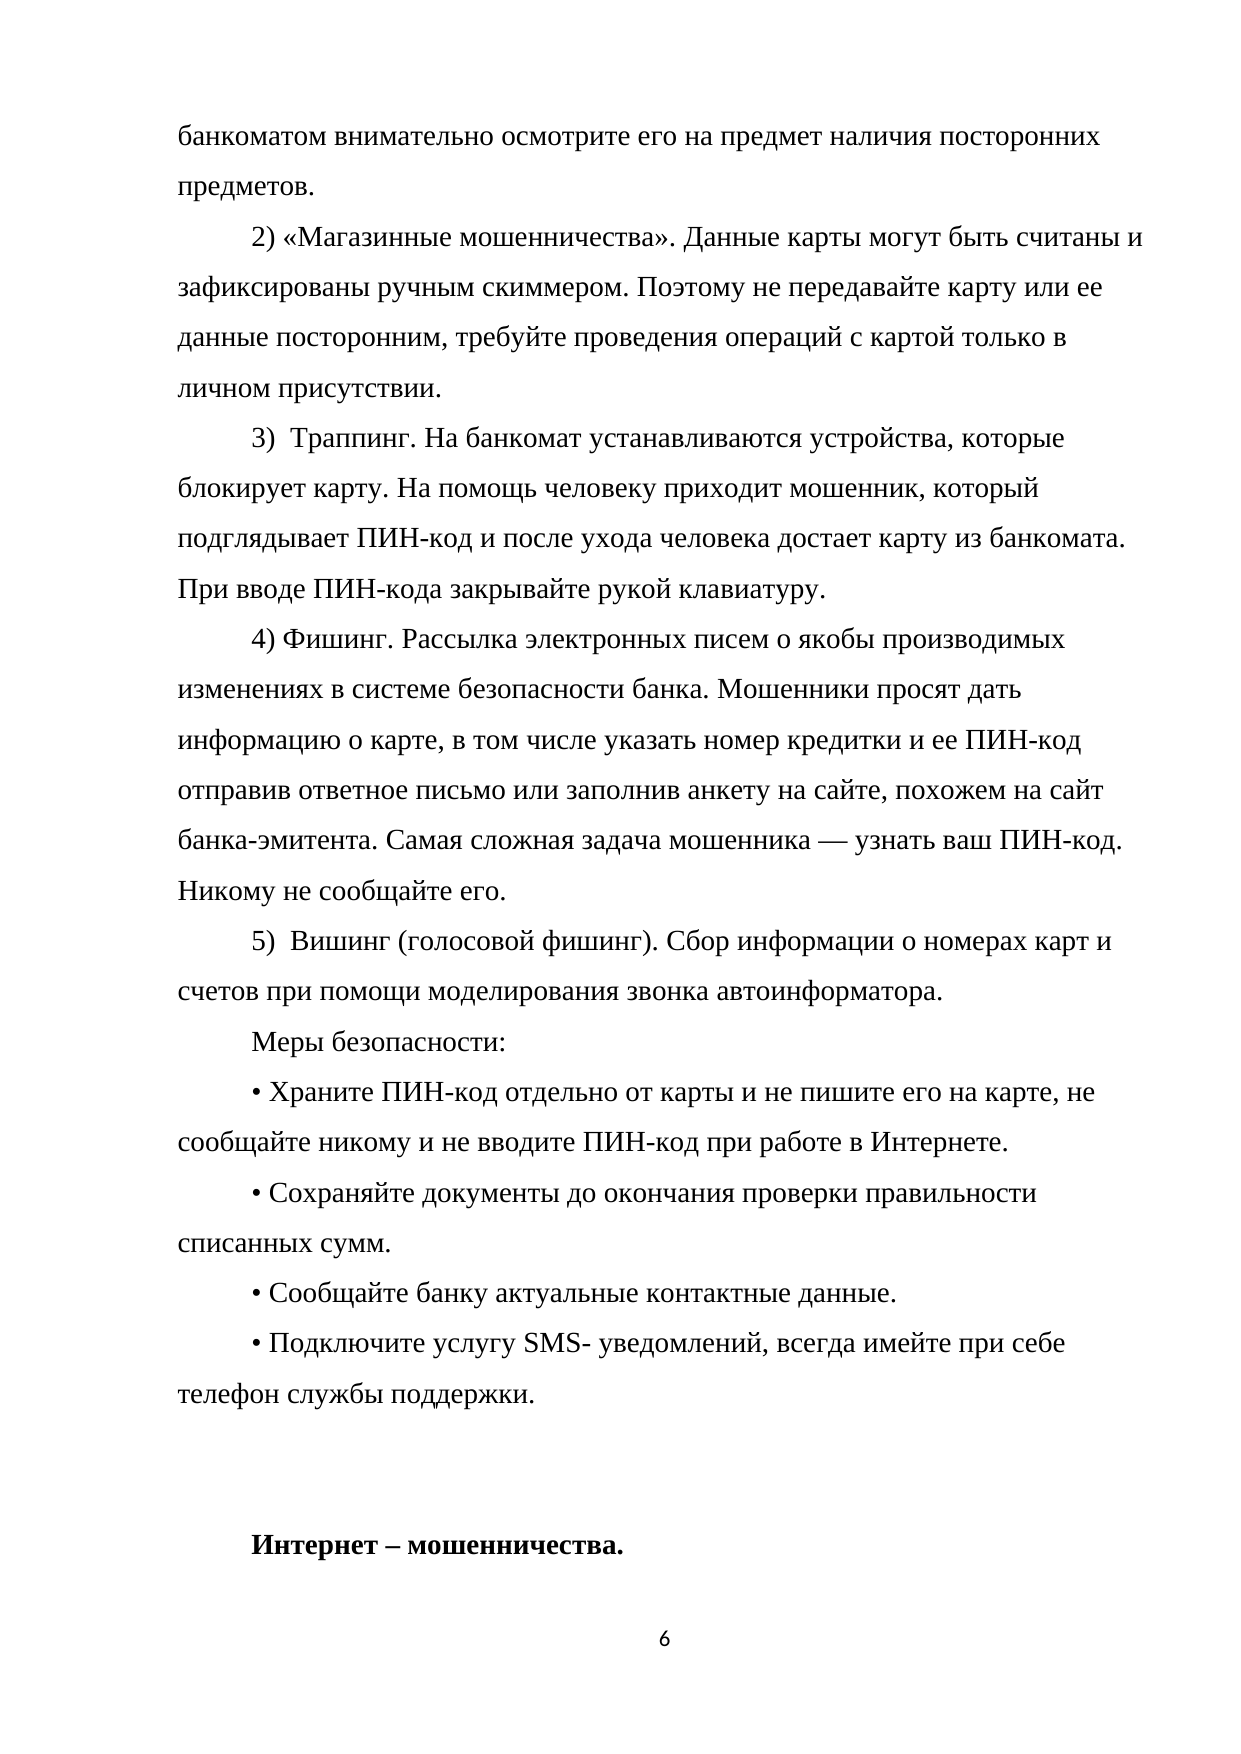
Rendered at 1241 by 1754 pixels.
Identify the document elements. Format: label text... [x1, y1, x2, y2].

text Меры безопасности: [177, 1024, 1152, 1057]
text 5) Вишинг (голосовой фишинг). Сбор информации о номерах карт и счетов при помощи моделирования звонка автоинформатора. [177, 923, 1152, 1007]
text • Подключите услугу SMS- уведомлений, всегда имейте при себе телефон службы поддержки. [177, 1326, 1152, 1409]
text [177, 118, 1152, 202]
text • Храните ПИН-код отдельно от карты и не пишите его на карте, не сообщайте никому и не вводите ПИН-код при работе в Интернете. [177, 1074, 1152, 1158]
text 2) «Магазинные мошенничества». Данные карты могут быть считаны и зафиксированы ручным скиммером. Поэтому не передавайте карту или ее данные посторонним, требуйте проведения операций с картой только в личном присутствии. [177, 219, 1152, 403]
text • Сохраняйте документы до окончания проверки правильности списанных сумм. [177, 1175, 1152, 1258]
text • Сообщайте банку актуальные контактные данные. [177, 1275, 1152, 1309]
text 3) Траппинг. На банкомат устанавливаются устройства, которые блокирует карту. На помощь человеку приходит мошенник, который подглядывает ПИН-код и после ухода человека достает карту из банкомата. При вводе ПИН-кода закрывайте рукой клавиатуру. [177, 420, 1152, 604]
text Интернет – мошенничества. [177, 1527, 1152, 1560]
text 4) Фишинг. Рассылка электронных писем о якобы производимых изменениях в системе безопасности банка. Мошенники просят дать информацию о карте, в том числе указать номер кредитки и ее ПИН-код отправив ответное письмо или заполнив анкету на сайте, похожем на сайт банка-эмитента. Самая сложная задача мошенника — узнать ваш ПИН-код. Никому не сообщайте его. [177, 621, 1152, 906]
